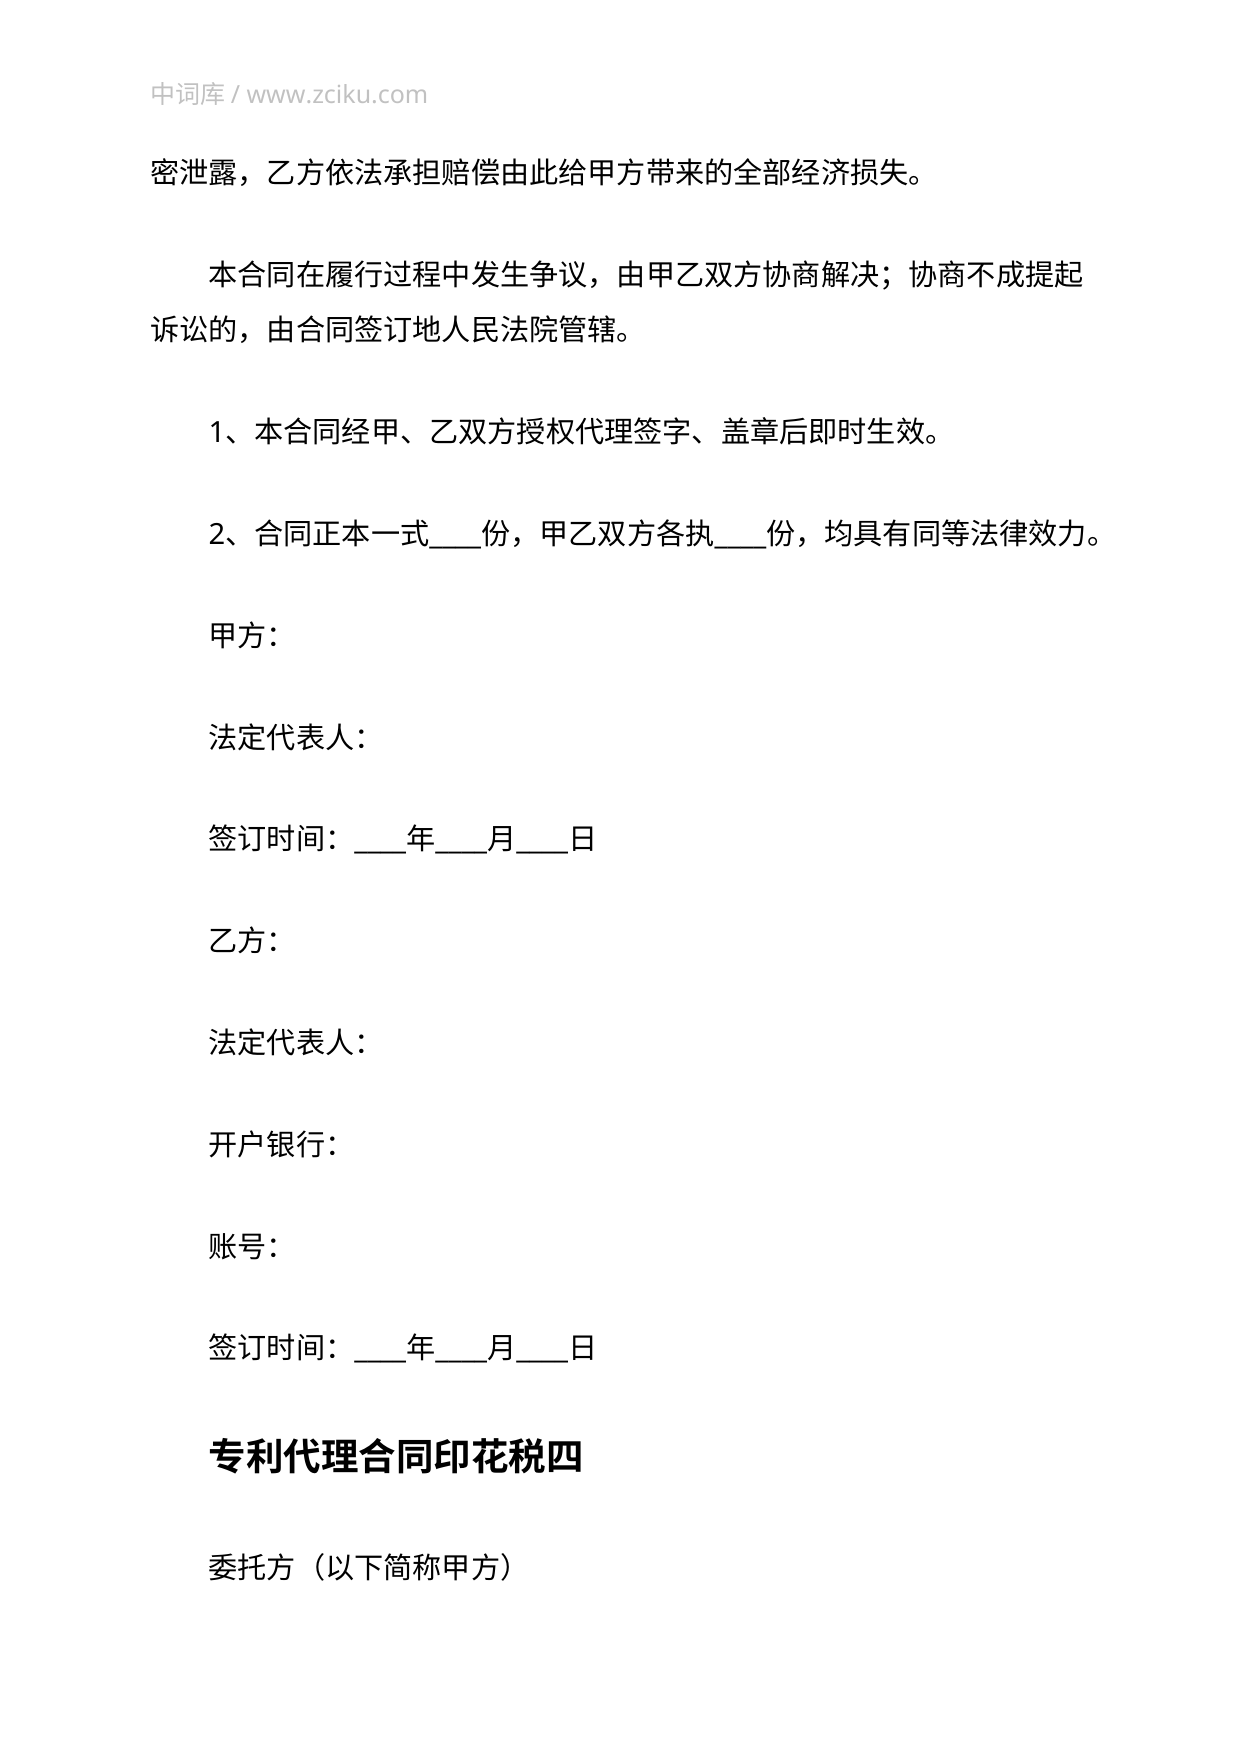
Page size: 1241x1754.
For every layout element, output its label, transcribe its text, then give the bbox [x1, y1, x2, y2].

text 账号： [150, 1223, 1090, 1266]
text 法定代表人： [150, 714, 1090, 756]
text 签订时间：____年____月____日 [150, 1325, 1090, 1367]
text 2、合同正本一式____份，甲乙双方各执____份，均具有同等法律效力。 [150, 510, 1090, 553]
text 专利代理合同印花税四 [150, 1427, 1090, 1481]
text 法定代表人： [150, 1020, 1090, 1062]
text 开户银行： [150, 1121, 1090, 1164]
text 委托方（以下简称甲方） [150, 1544, 1090, 1587]
text 甲方： [150, 612, 1090, 655]
text 乙方： [150, 918, 1090, 960]
text 签订时间：____年____月____日 [150, 816, 1090, 858]
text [150, 150, 1090, 192]
text 1、本合同经甲、乙双方授权代理签字、盖章后即时生效。 [150, 408, 1090, 451]
text 本合同在履行过程中发生争议，由甲乙双方协商解决；协商不成提起诉讼的，由合同签订地人民法院管辖。 [150, 252, 1090, 349]
